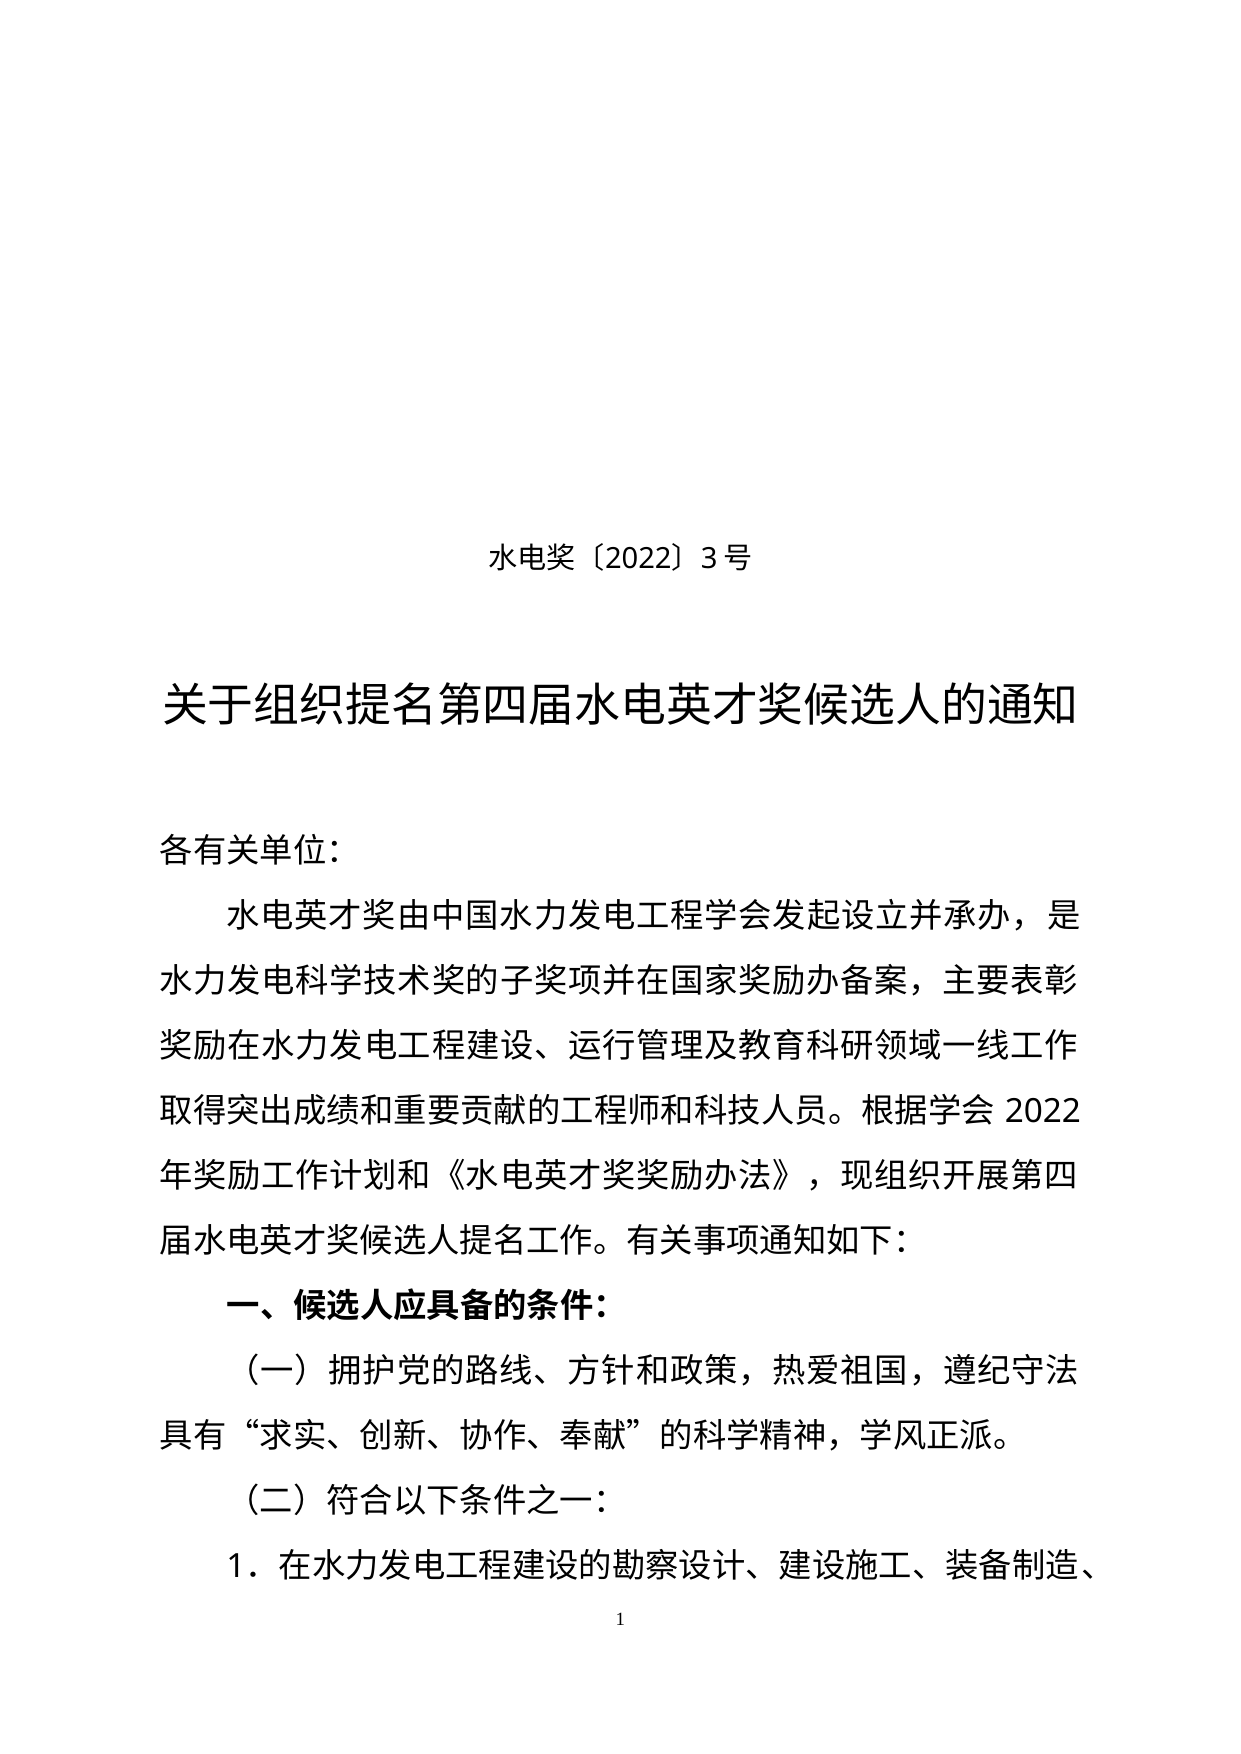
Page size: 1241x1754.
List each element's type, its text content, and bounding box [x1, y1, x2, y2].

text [159, 1530, 1081, 1595]
text （二）符合以下条件之一： [159, 1465, 1081, 1530]
text 各有关单位： [159, 815, 1081, 880]
text 水电英才奖由中国水力发电工程学会发起设立并承办，是水力发电科学技术奖的子奖项并在国家奖励办备案，主要表彰奖励在水力发电工程建设、运行管理及教育科研领域一线工作取得突出成绩和重要贡献的工程师和科技人员。根据学会2022年奖励工作计划和《水电英才奖奖励办法》，现组织开展第四届水电英才奖候选人提名工作。有关事项通知如下： [159, 880, 1081, 1270]
text 关于组织提名第四届水电英才奖候选人的通知 [159, 653, 1081, 750]
text （一）拥护党的路线、方针和政策，热爱祖国，遵纪守法，具有“求实、创新、协作、奉献”的科学精神，学风正派。 [159, 1335, 1081, 1465]
text 一、候选人应具备的条件： [159, 1270, 1081, 1335]
text 水电奖〔2022〕3号 [159, 523, 1081, 588]
